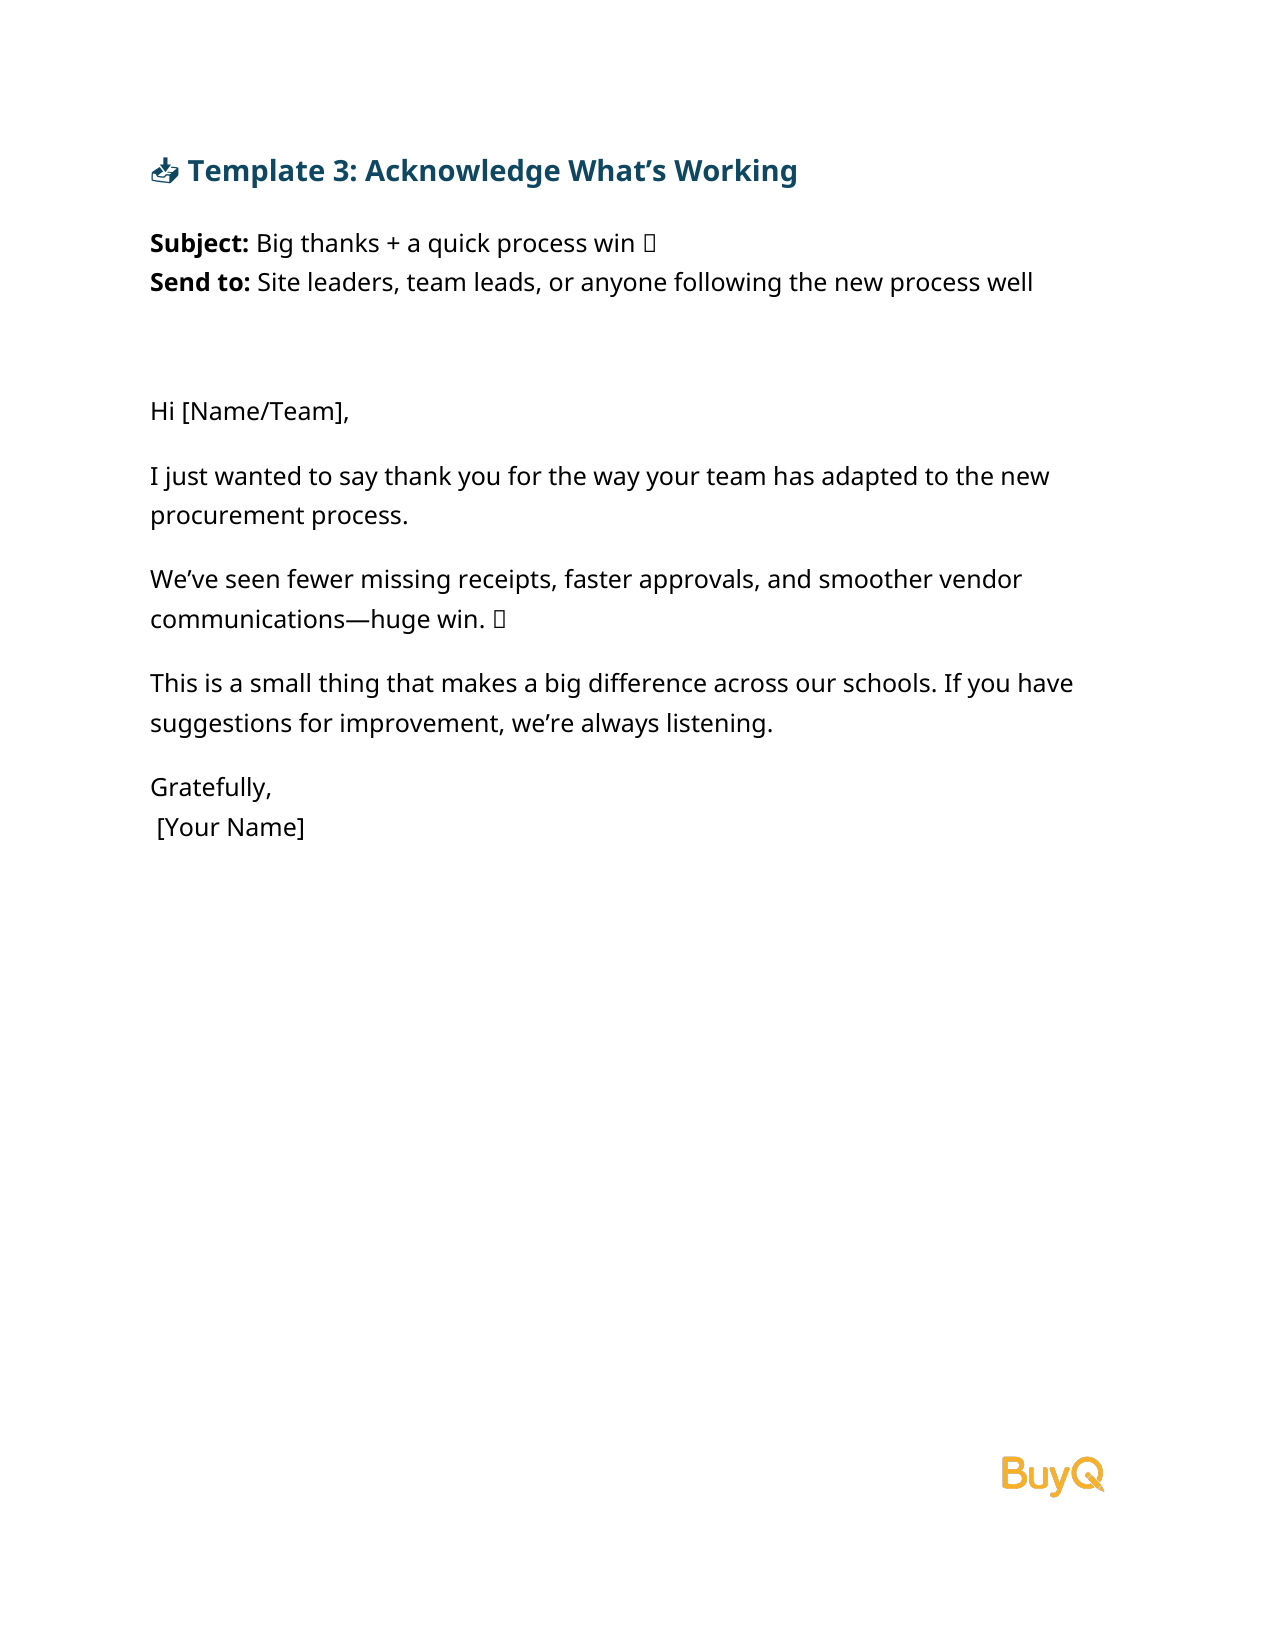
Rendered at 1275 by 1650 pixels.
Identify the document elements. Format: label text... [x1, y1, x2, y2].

text Subject: Big thanks + a quick process win 🙌 Send to: Site leaders, team leads, or anyone following the new process well [150, 225, 1125, 299]
subtitle 📥 Template 3: Acknowledge What’s Working [150, 150, 1125, 190]
text I just wanted to say thank you for the way your team has adapted to the new procurement process. [150, 458, 1125, 532]
text This is a small thing that makes a big difference across our schools. If you have suggestions for improvement, we’re always listening. [150, 666, 1125, 739]
text We’ve seen fewer missing receipts, faster approvals, and smoother vendor communications—huge win. 🙌 [150, 562, 1125, 636]
text Hi [Name/Team], [150, 394, 1125, 428]
text Gratefully, [Your Name] [150, 770, 1125, 843]
